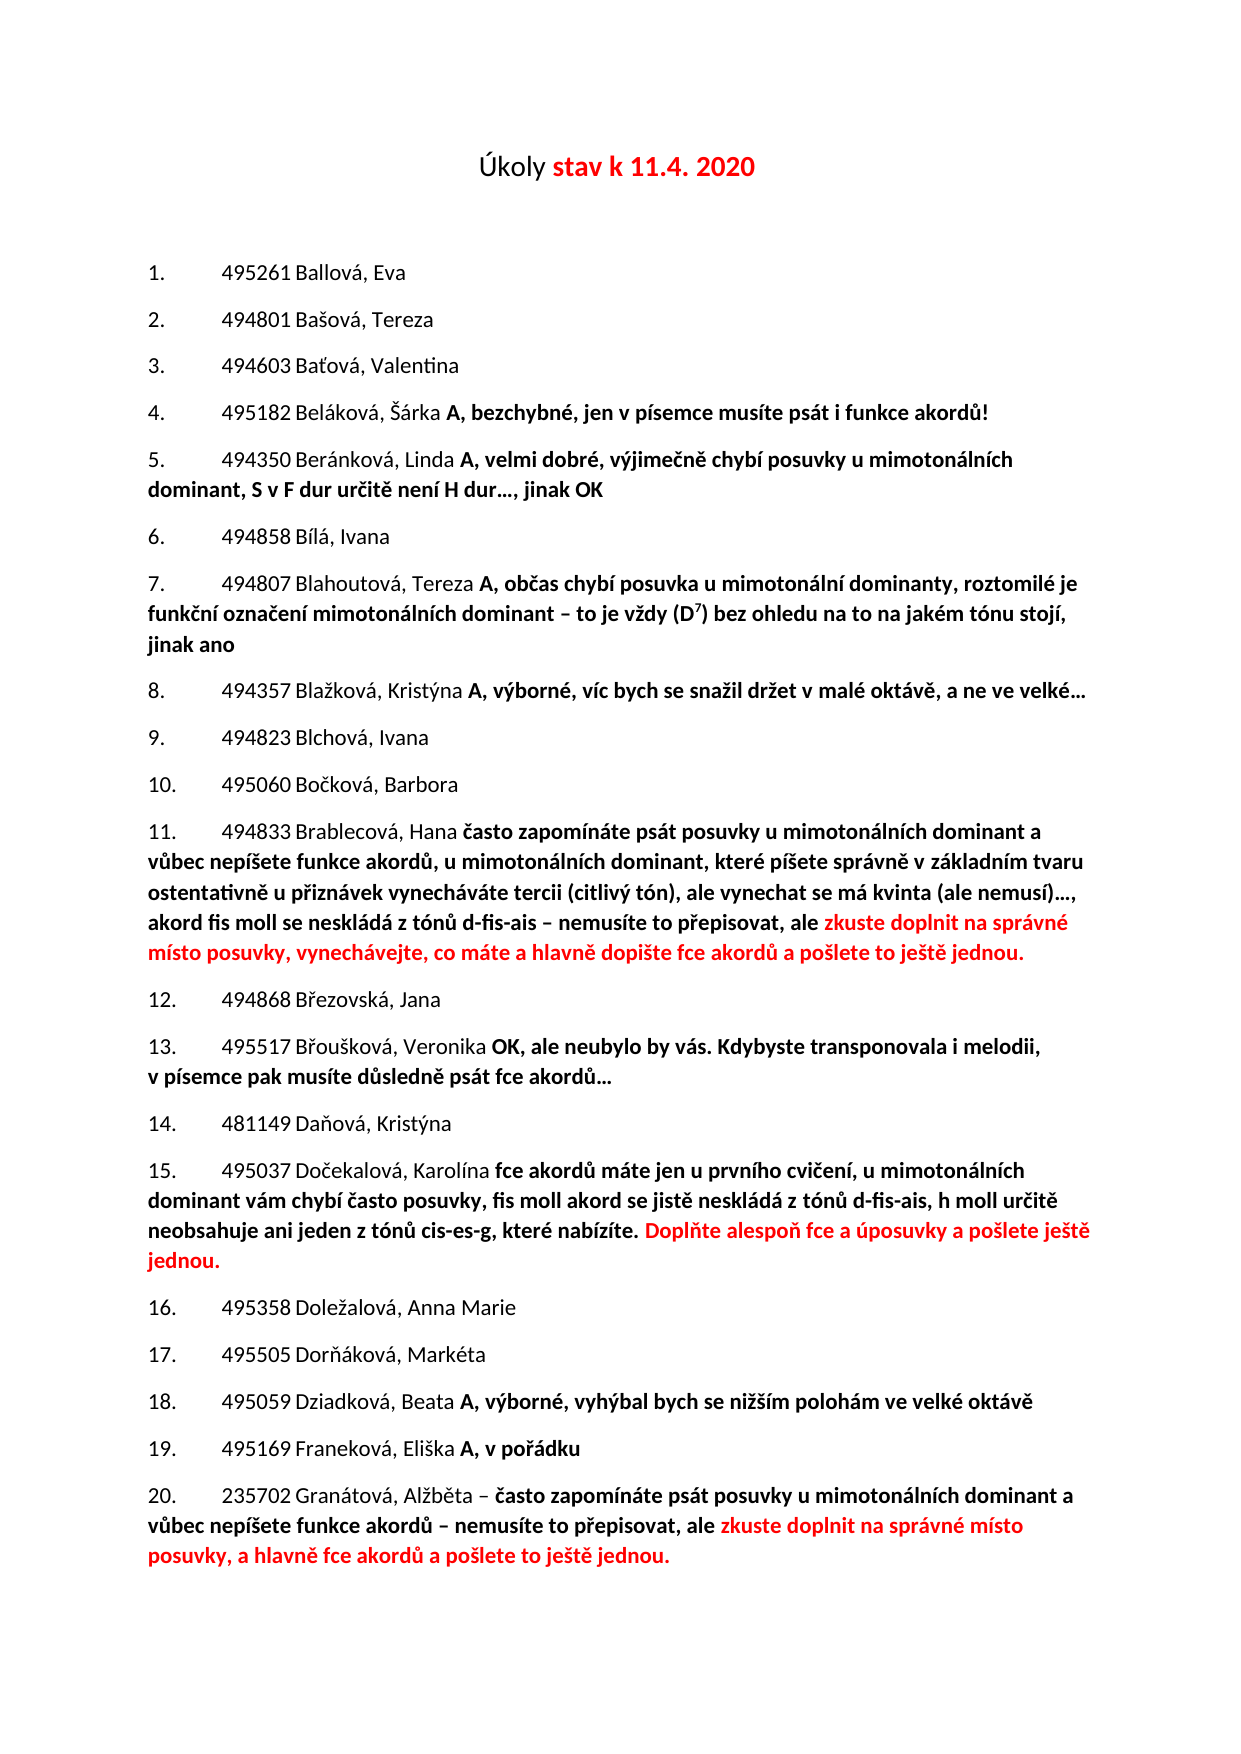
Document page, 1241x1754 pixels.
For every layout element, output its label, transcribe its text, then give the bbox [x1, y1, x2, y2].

text 6. 494858 Bílá, Ivana [148, 522, 1093, 550]
text 1. 495261 Ballová, Eva [148, 258, 1093, 286]
text 18. 495059 Dziadková, Beata A, výborné, vyhýbal bych se nižším polohám ve velké oktávě [148, 1387, 1093, 1415]
text 15. 495037 Dočekalová, Karolína fce akordů máte jen u prvního cvičení, u mimotonálních dominant vám chybí často posuvky, fis moll akord se jistě neskládá z tónů d-fis-ais, h moll určitě neobsahuje ani jeden z tónů cis-es-g, které nabízíte. Doplňte alespoň fce a úposuvky a pošlete ještě jednou. [148, 1156, 1093, 1274]
text 17. 495505 Dorňáková, Markéta [148, 1340, 1093, 1368]
text 7. 494807 Blahoutová, Tereza A, občas chybí posuvka u mimotonální dominanty, roztomilé je funkční označení mimotonálních dominant – to je vždy (D7) bez ohledu na to na jakém tónu stojí, jinak ano [148, 569, 1093, 658]
text 20. 235702 Granátová, Alžběta – často zapomínáte psát posuvky u mimotonálních dominant a vůbec nepíšete funkce akordů – nemusíte to přepisovat, ale zkuste doplnit na správné místo posuvky, a hlavně fce akordů a pošlete to ještě jednou. [148, 1481, 1093, 1569]
text 11. 494833 Brablecová, Hana často zapomínáte psát posuvky u mimotonálních dominant a vůbec nepíšete funkce akordů, u mimotonálních dominant, které píšete správně v základním tvaru ostentativně u přiznávek vynecháváte tercii (citlivý tón), ale vynechat se má kvinta (ale nemusí)…, akord fis moll se neskládá z tónů d-fis-ais – nemusíte to přepisovat, ale zkuste doplnit na správné místo posuvky, vynechávejte, co máte a hlavně dopište fce akordů a pošlete to ještě jednou. [148, 817, 1093, 966]
text Úkoly stav k 11.4. 2020 [148, 148, 1093, 183]
text 19. 495169 Franeková, Eliška A, v pořádku [148, 1434, 1093, 1462]
text 8. 494357 Blažková, Kristýna A, výborné, víc bych se snažil držet v malé oktávě, a ne ve velké… [148, 677, 1093, 704]
text 2. 494801 Bašová, Tereza [148, 305, 1093, 333]
text 13. 495517 Břoušková, Veronika OK, ale neubylo by vás. Kdybyste transponovala i melodii, v písemce pak musíte důsledně psát fce akordů… [148, 1032, 1093, 1090]
text 10. 495060 Bočková, Barbora [148, 770, 1093, 798]
text 9. 494823 Blchová, Ivana [148, 723, 1093, 751]
text 3. 494603 Baťová, Valentina [148, 352, 1093, 379]
text 12. 494868 Březovská, Jana [148, 985, 1093, 1013]
text 4. 495182 Beláková, Šárka A, bezchybné, jen v písemce musíte psát i funkce akordů! [148, 398, 1093, 426]
text 14. 481149 Daňová, Kristýna [148, 1109, 1093, 1137]
text 5. 494350 Beránková, Linda A, velmi dobré, výjimečně chybí posuvky u mimotonálních dominant, S v F dur určitě není H dur…, jinak OK [148, 445, 1093, 503]
text 16. 495358 Doležalová, Anna Marie [148, 1293, 1093, 1321]
